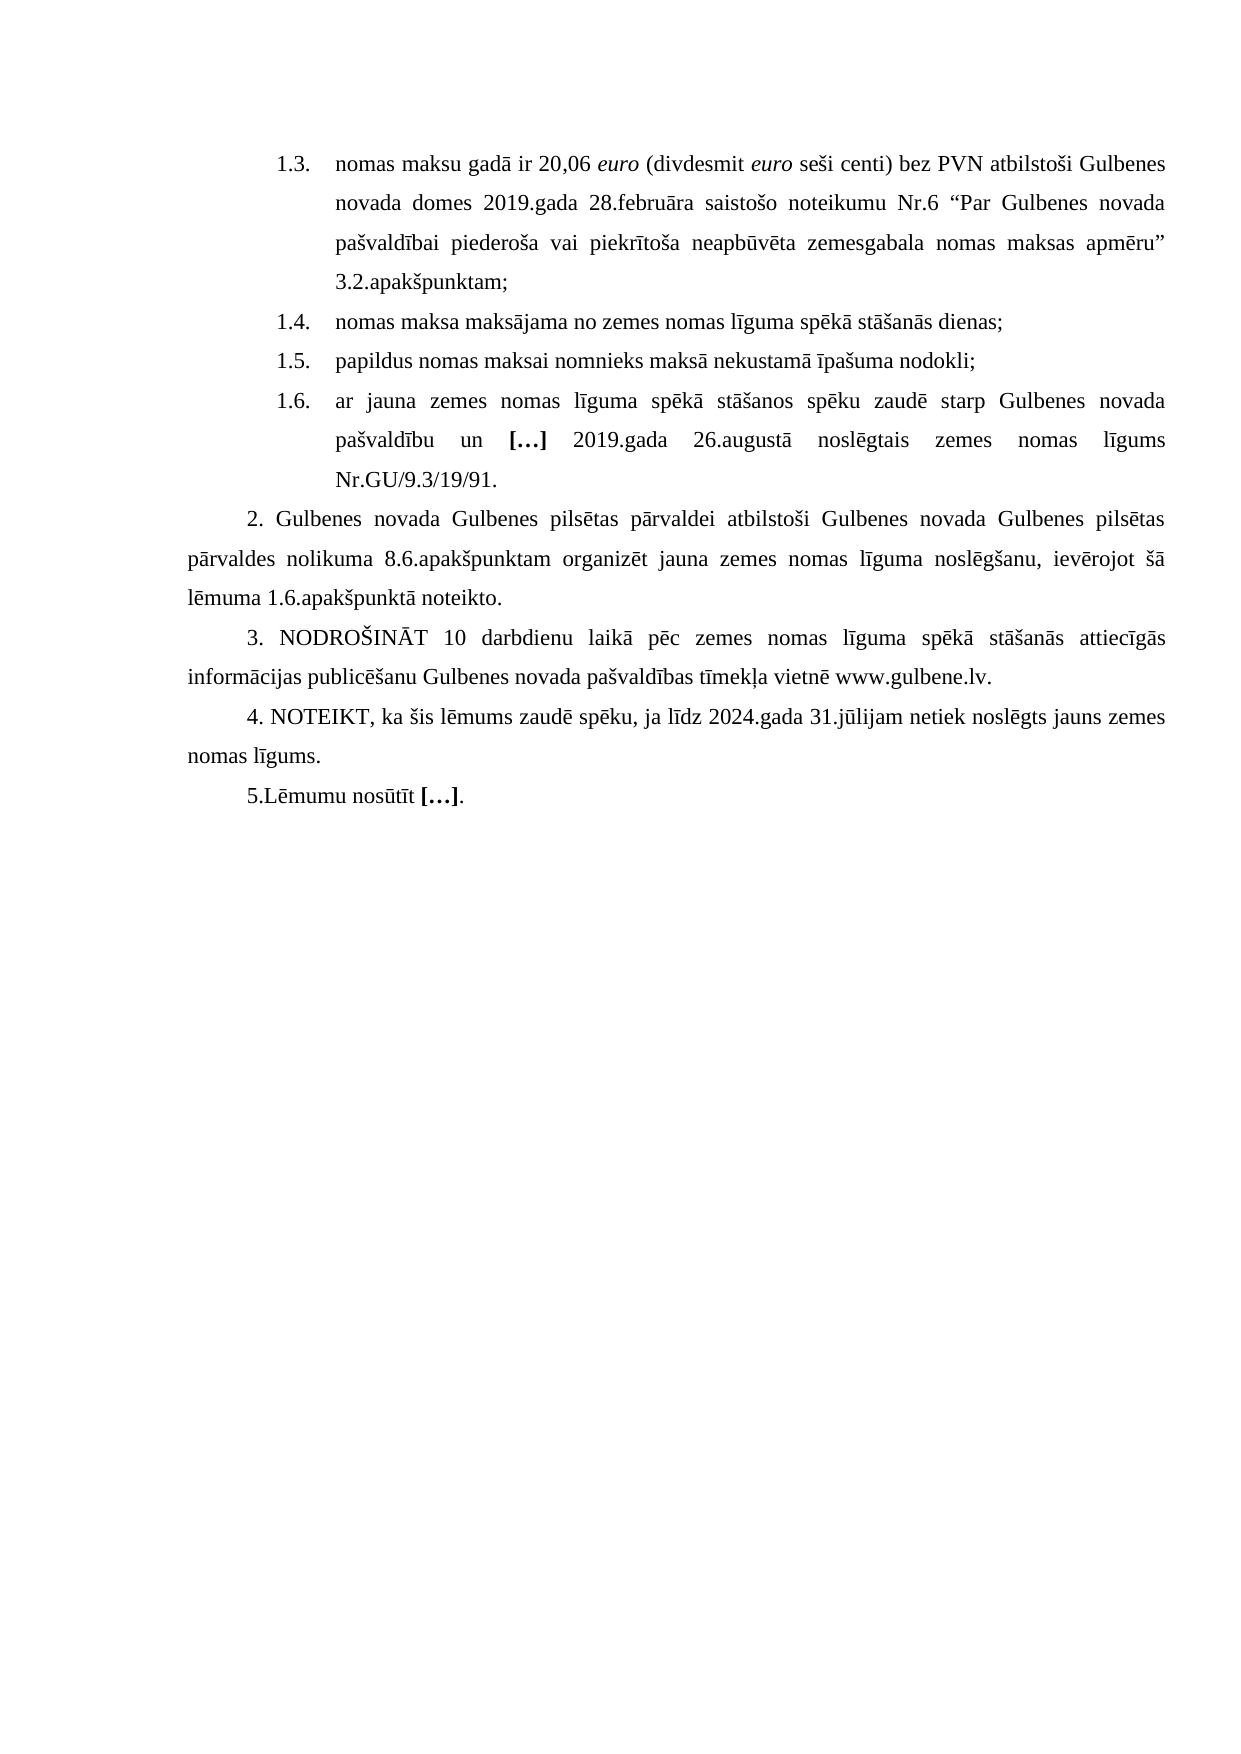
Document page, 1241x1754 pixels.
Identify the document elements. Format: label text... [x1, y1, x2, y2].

text 1.4. nomas maksa maksājama no zemes nomas līguma spēkā stāšanās dienas; [276, 308, 1167, 334]
text 5.Lēmumu nosūtīt […]. [187, 782, 1167, 808]
text 1.5. papildus nomas maksai nomnieks maksā nekustamā īpašuma nodokli; [276, 347, 1167, 374]
text 1.3. nomas maksu gadā ir 20,06 euro (divdesmit euro seši centi) bez PVN atbilstoši Gulbenes novada domes 2019.gada 28.februāra saistošo noteikumu Nr.6 “Par Gulbenes novada pašvaldībai piederoša vai piekrītoša neapbūvēta zemesgabala nomas maksas apmēru” 3.2.apakšpunktam; [276, 150, 1167, 295]
text 2. Gulbenes novada Gulbenes pilsētas pārvaldei atbilstoši Gulbenes novada Gulbenes pilsētas pārvaldes nolikuma 8.6.apakšpunktam organizēt jauna zemes nomas līguma noslēgšanu, ievērojot šā lēmuma 1.6.apakšpunktā noteikto. [187, 505, 1167, 611]
text 4. NOTEIKT, ka šis lēmums zaudē spēku, ja līdz 2024.gada 31.jūlijam netiek noslēgts jauns zemes nomas līgums. [187, 703, 1167, 768]
text 1.6. ar jauna zemes nomas līguma spēkā stāšanos spēku zaudē starp Gulbenes novada pašvaldību un […] 2019.gada 26.augustā noslēgtais zemes nomas līgums Nr.GU/9.3/19/91. [276, 387, 1167, 492]
text 3. NODROŠINĀT 10 darbdienu laikā pēc zemes nomas līguma spēkā stāšanās attiecīgās informācijas publicēšanu Gulbenes novada pašvaldības tīmekļa vietnē www.gulbene.lv. [187, 624, 1167, 689]
